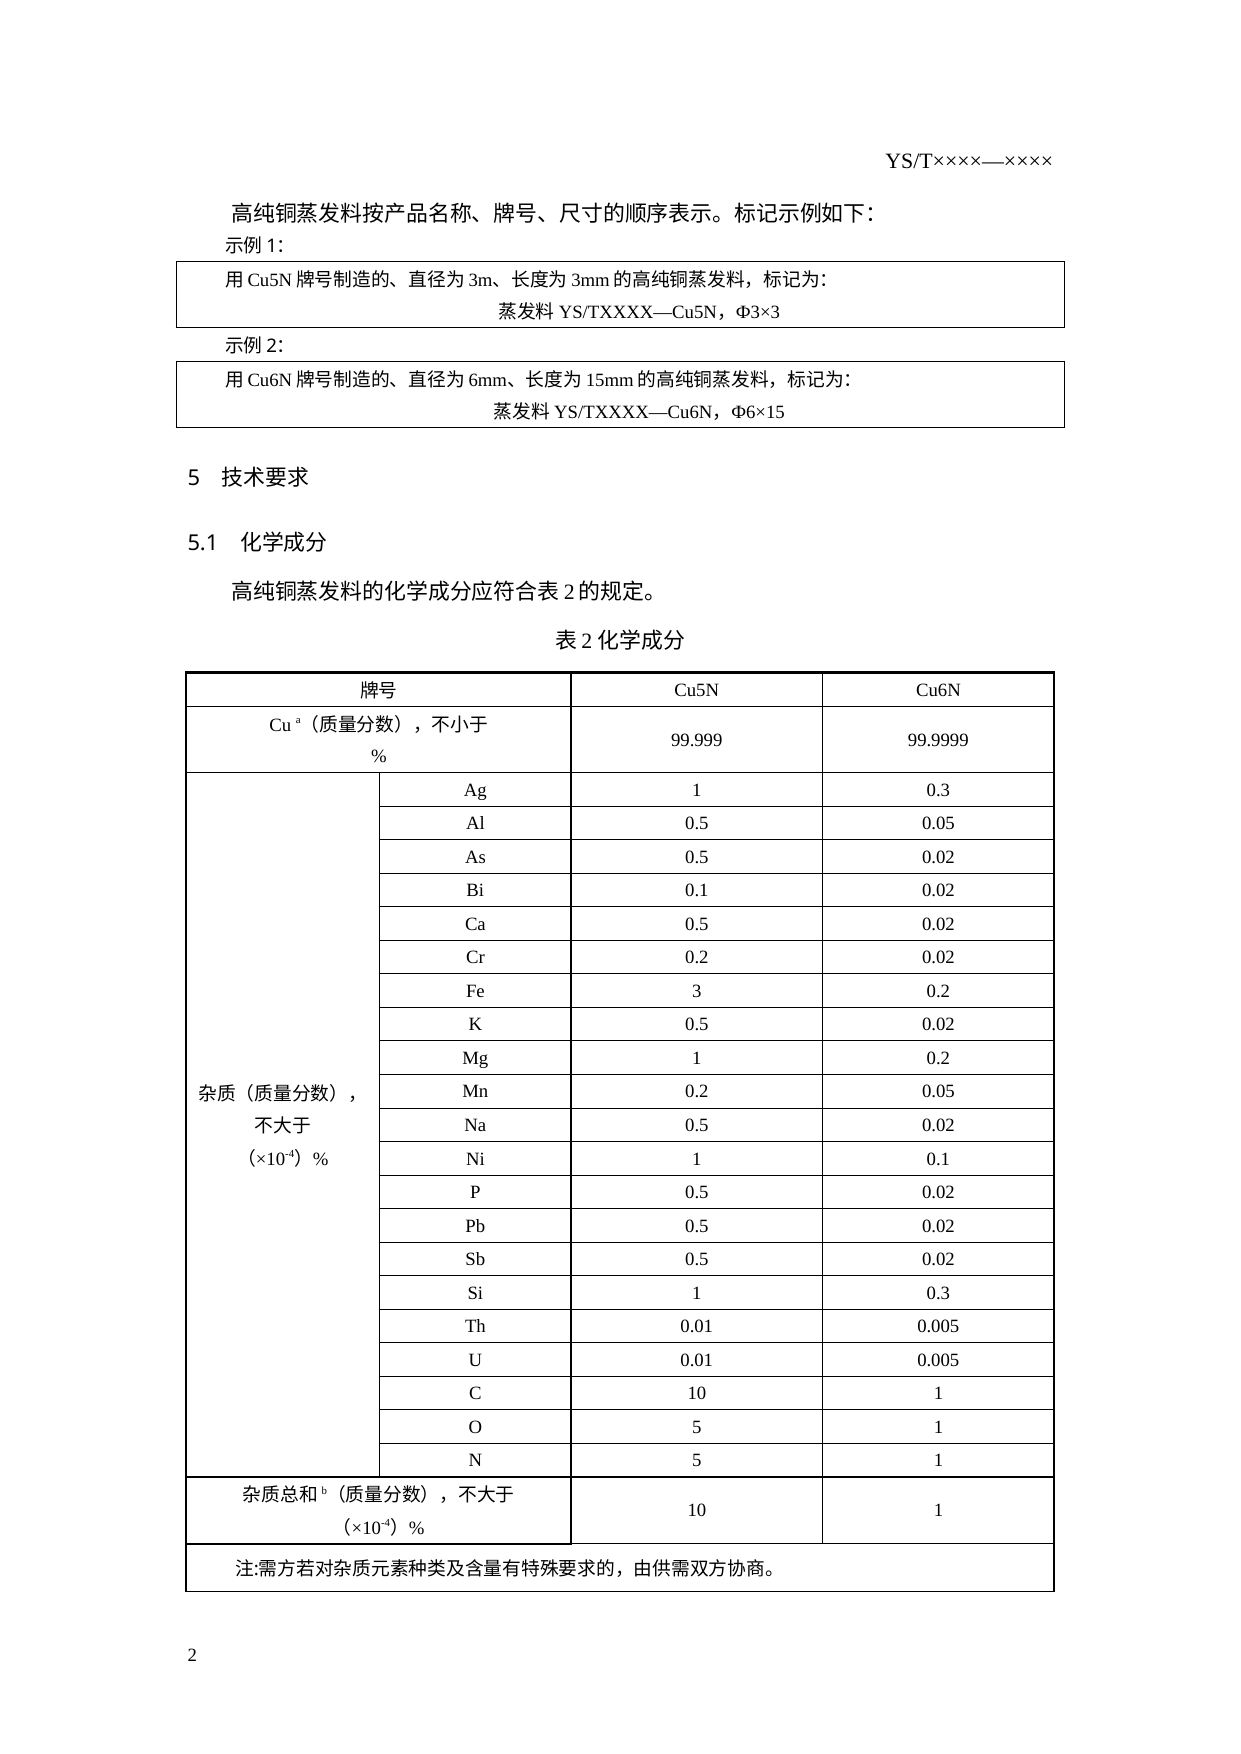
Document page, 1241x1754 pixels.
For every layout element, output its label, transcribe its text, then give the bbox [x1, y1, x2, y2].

table_cell 0.5 [572, 807, 822, 839]
table_cell P [380, 1176, 570, 1208]
table_cell N [380, 1444, 570, 1476]
table_cell 0.02 [823, 840, 1053, 873]
table_cell Ca [380, 907, 570, 940]
table_header 用Cu6N牌号制造的、直径为6mm、长度为15mm的高纯铜蒸发料，标记为： 蒸发料 YS/TXXXX—Cu6N，Ф6×15 [177, 362, 1064, 427]
table_cell 0.3 [823, 1276, 1053, 1309]
table_cell 0.5 [572, 1109, 822, 1141]
table_cell 0.02 [823, 1243, 1053, 1275]
table_cell 3 [572, 974, 822, 1007]
text 高纯铜蒸发料按产品名称、牌号、尺寸的顺序表示。标记示例如下： [187, 196, 1053, 228]
table_cell Na [380, 1109, 570, 1141]
table_cell 99.999 [572, 707, 822, 772]
list 高纯铜蒸发料的化学成分应符合表2的规定。 [187, 574, 1053, 606]
table_cell 1 [572, 1276, 822, 1309]
table_cell 0.05 [823, 807, 1053, 839]
table_cell 0.2 [823, 974, 1053, 1007]
table_cell Sb [380, 1243, 570, 1275]
table_cell 0.01 [572, 1343, 822, 1376]
text 化学成分 [187, 525, 1053, 558]
table_cell 0.02 [823, 1209, 1053, 1242]
table_cell 0.5 [572, 1176, 822, 1208]
table_cell 杂质总和b（质量分数），不大于 （×10-4）% [187, 1478, 570, 1542]
table_cell 0.2 [823, 1041, 1053, 1074]
table_cell 0.02 [823, 1176, 1053, 1208]
table_cell 1 [572, 773, 822, 806]
table_cell Mg [380, 1041, 570, 1074]
table_cell 99.9999 [823, 707, 1053, 772]
table_cell 1 [823, 1377, 1053, 1409]
table_cell 0.5 [572, 1008, 822, 1040]
table_header Cu6N [823, 674, 1053, 706]
table_cell 5 [572, 1410, 822, 1443]
table_cell Th [380, 1310, 570, 1342]
table_cell 0.2 [572, 941, 822, 973]
text 技术要求 [187, 460, 1053, 493]
table_cell C [380, 1377, 570, 1409]
text 示例2： [187, 328, 1053, 361]
table_cell Ni [380, 1142, 570, 1174]
table_cell 注:需方若对杂质元素种类及含量有特殊要求的，由供需双方协商。 [187, 1544, 1053, 1591]
table_cell 杂质（质量分数），不大于 （×10-4）% [187, 773, 379, 1476]
table_cell 0.5 [572, 1243, 822, 1275]
table_cell 0.02 [823, 941, 1053, 973]
table_cell Cu a（质量分数），不小于 % [187, 707, 570, 772]
table_cell 0.3 [823, 773, 1053, 806]
table_cell 0.5 [572, 907, 822, 940]
table_cell Fe [380, 974, 570, 1007]
table_cell Ag [380, 773, 570, 806]
table_cell 0.1 [823, 1142, 1053, 1174]
table_cell 0.2 [572, 1075, 822, 1107]
table_cell 0.02 [823, 1109, 1053, 1141]
table_header 牌号 [187, 674, 570, 706]
text 表2 化学成分 [187, 623, 1053, 655]
table_cell 10 [572, 1377, 822, 1409]
table_cell 0.5 [572, 840, 822, 873]
text 示例1： [187, 228, 1053, 261]
table_cell 5 [572, 1444, 822, 1476]
table_cell 1 [823, 1478, 1053, 1542]
table_cell 0.02 [823, 1008, 1053, 1040]
table_cell K [380, 1008, 570, 1040]
table_cell 10 [572, 1478, 822, 1542]
table_cell 1 [572, 1142, 822, 1174]
table_cell As [380, 840, 570, 873]
table_cell Al [380, 807, 570, 839]
table_cell 0.02 [823, 907, 1053, 940]
table_cell O [380, 1410, 570, 1443]
table_cell Cr [380, 941, 570, 973]
table_cell 1 [823, 1444, 1053, 1476]
table_cell 0.1 [572, 874, 822, 906]
table_cell 0.01 [572, 1310, 822, 1342]
table_cell 0.005 [823, 1343, 1053, 1376]
table_cell U [380, 1343, 570, 1376]
table_cell 0.02 [823, 874, 1053, 906]
table_cell Mn [380, 1075, 570, 1107]
table_cell 0.05 [823, 1075, 1053, 1107]
table_cell Bi [380, 874, 570, 906]
table_cell Pb [380, 1209, 570, 1242]
table_cell 0.5 [572, 1209, 822, 1242]
table_cell 1 [823, 1410, 1053, 1443]
table_cell Si [380, 1276, 570, 1309]
table_cell 1 [572, 1041, 822, 1074]
table_header 用Cu5N牌号制造的、直径为3m、长度为3mm的高纯铜蒸发料，标记为： 蒸发料 YS/TXXXX—Cu5N，Ф3×3 [177, 262, 1064, 327]
table_header Cu5N [572, 674, 822, 706]
table_cell 0.005 [823, 1310, 1053, 1342]
